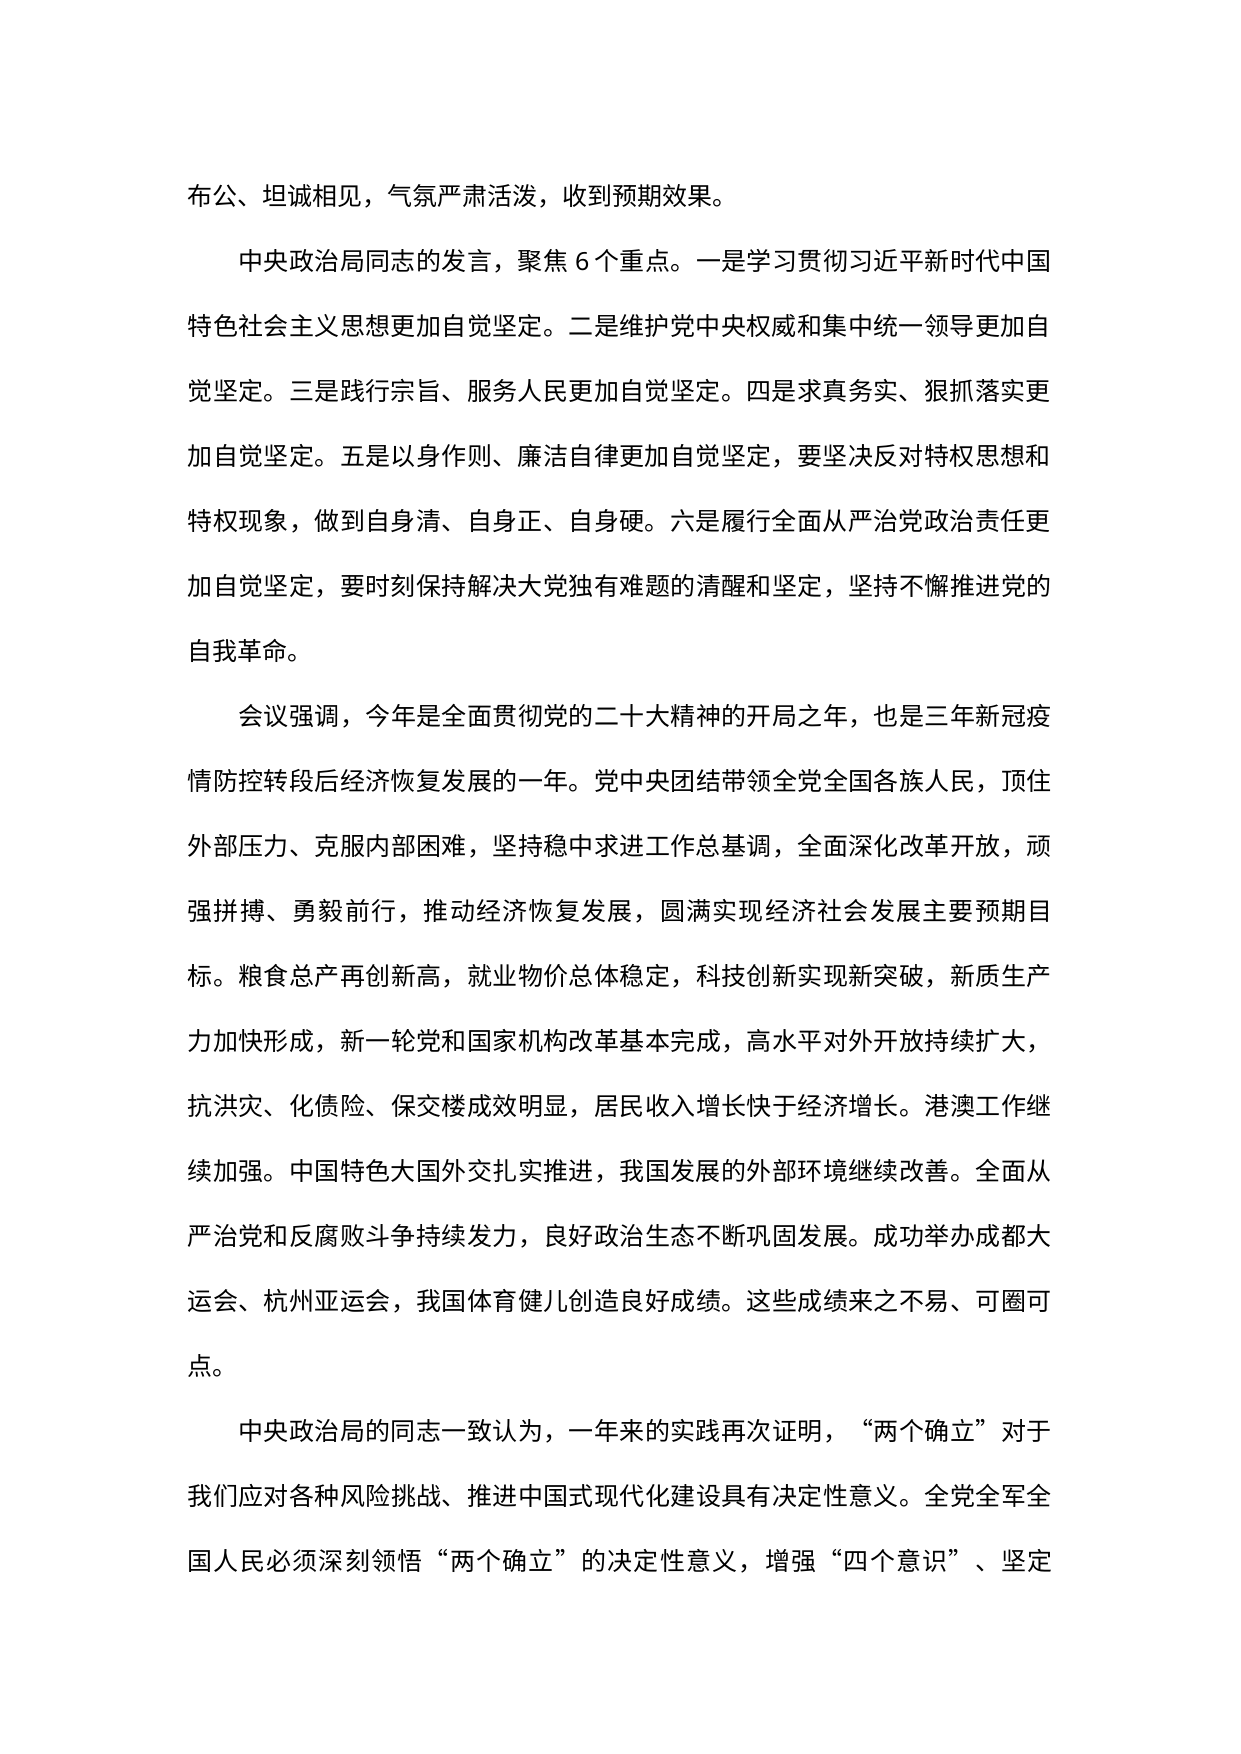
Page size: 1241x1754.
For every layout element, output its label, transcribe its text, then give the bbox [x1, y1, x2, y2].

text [187, 1397, 1053, 1592]
text 会议强调，今年是全面贯彻党的二十大精神的开局之年，也是三年新冠疫情防控转段后经济恢复发展的一年。党中央团结带领全党全国各族人民，顶住外部压力、克服内部困难，坚持稳中求进工作总基调，全面深化改革开放，顽强拼搏、勇毅前行，推动经济恢复发展，圆满实现经济社会发展主要预期目标。粮食总产再创新高，就业物价总体稳定，科技创新实现新突破，新质生产力加快形成，新一轮党和国家机构改革基本完成，高水平对外开放持续扩大，抗洪灾、化债险、保交楼成效明显，居民收入增长快于经济增长。港澳工作继续加强。中国特色大国外交扎实推进，我国发展的外部环境继续改善。全面从严治党和反腐败斗争持续发力，良好政治生态不断巩固发展。成功举办成都大运会、杭州亚运会，我国体育健儿创造良好成绩。这些成绩来之不易、可圈可点。 [187, 682, 1053, 1397]
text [187, 162, 1053, 227]
text 中央政治局同志的发言，聚焦6个重点。一是学习贯彻习近平新时代中国特色社会主义思想更加自觉坚定。二是维护党中央权威和集中统一领导更加自觉坚定。三是践行宗旨、服务人民更加自觉坚定。四是求真务实、狠抓落实更加自觉坚定。五是以身作则、廉洁自律更加自觉坚定，要坚决反对特权思想和特权现象，做到自身清、自身正、自身硬。六是履行全面从严治党政治责任更加自觉坚定，要时刻保持解决大党独有难题的清醒和坚定，坚持不懈推进党的自我革命。 [187, 227, 1053, 682]
